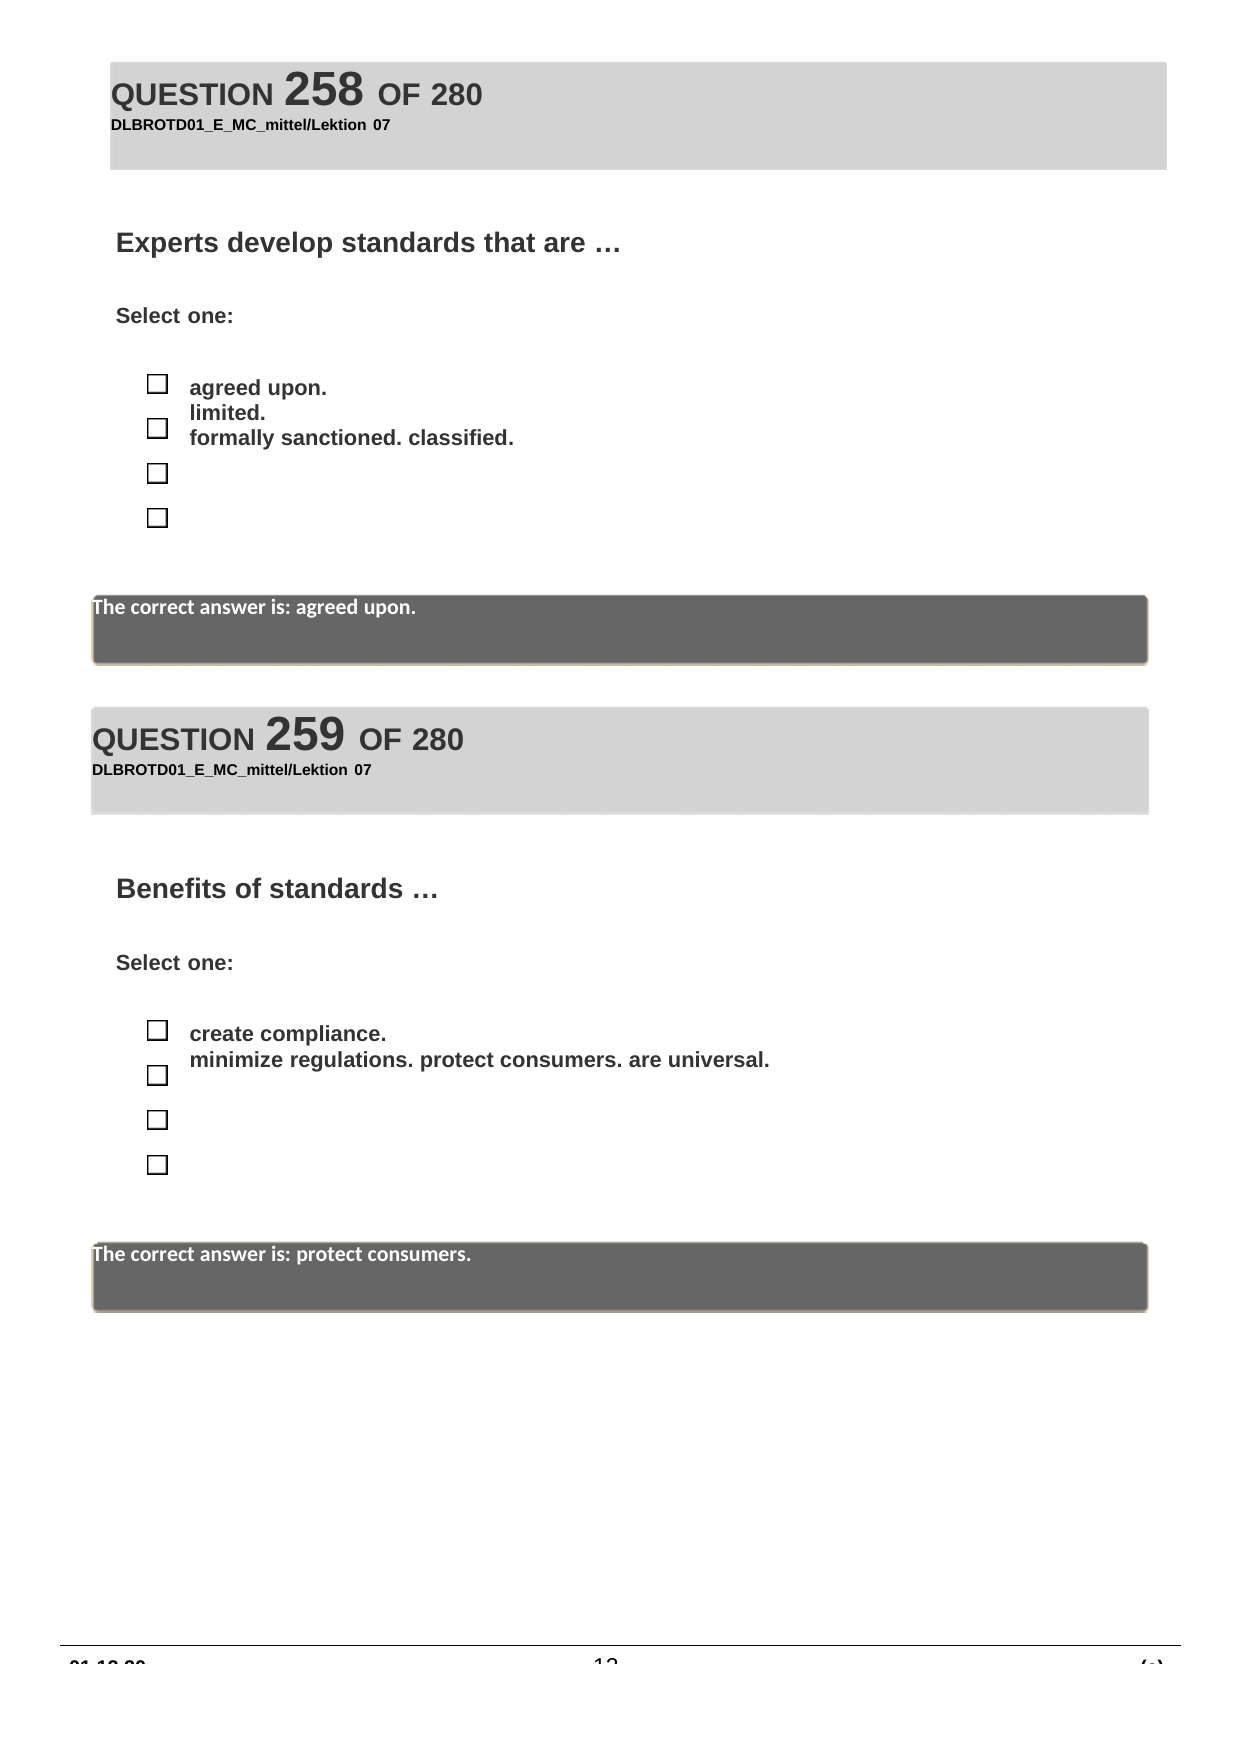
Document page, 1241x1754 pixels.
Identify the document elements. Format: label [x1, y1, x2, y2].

picture [110, 60, 1167, 170]
picture [91, 1240, 1149, 1313]
picture [91, 705, 1149, 815]
picture [91, 854, 1149, 1209]
picture [91, 593, 1149, 666]
picture [91, 207, 1149, 562]
